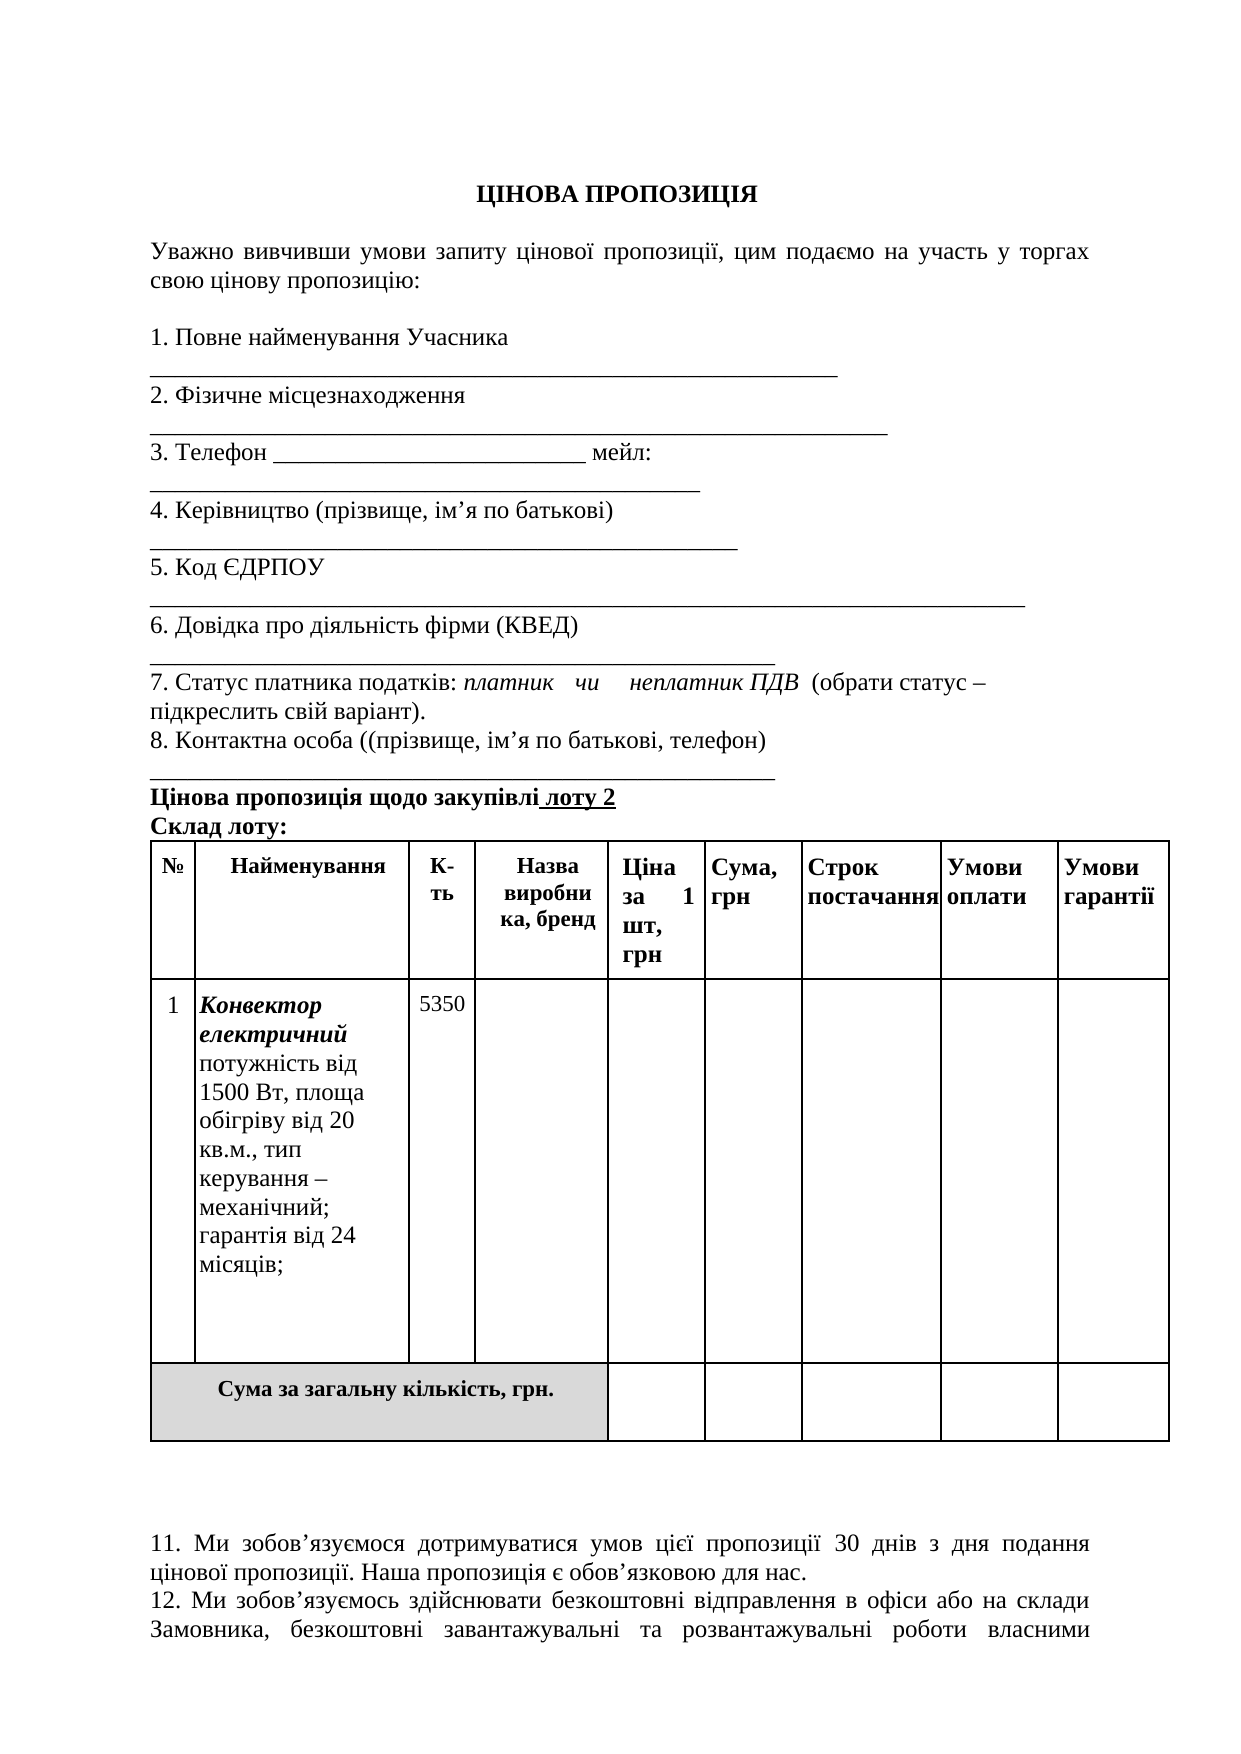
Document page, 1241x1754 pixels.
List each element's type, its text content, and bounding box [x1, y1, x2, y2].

table_cell Конвектор електричний потужність від 1500 Вт, площа обігріву від 20 кв.м., тип керування – механічний; гарантія від 24 місяців; [196, 980, 408, 1362]
table_cell [1059, 1364, 1168, 1440]
table_header Найменування [196, 842, 408, 978]
table_header Умови гарантії [1059, 842, 1168, 978]
text Уважно вивчивши умови запиту цінової пропозиції, цим подаємо на участь у торгах свою цінову пропозицію: [150, 236, 1090, 294]
table_cell [803, 1364, 940, 1440]
table_cell [706, 980, 801, 1362]
table_cell [942, 1364, 1057, 1440]
text 5. Код ЄДРПОУ ______________________________________________________________________ [150, 552, 1090, 610]
text 8. Контактна особа ((прізвище, ім’я по батькові, телефон) __________________________________________________ [150, 725, 1090, 782]
text 7. Статус платника податків: платник чи неплатник ПДВ (обрати статус – підкреслить свій варіант). [150, 667, 1090, 725]
table_cell 1 [152, 980, 194, 1362]
table_header Умови оплати [942, 842, 1057, 978]
table_cell [609, 1364, 704, 1440]
table_cell Сума за загальну кількість, грн. [152, 1364, 607, 1440]
text 3. Телефон _________________________ мейл: ____________________________________________ [150, 437, 1090, 495]
table_cell [1059, 980, 1168, 1362]
text Склад лоту: [150, 811, 1090, 840]
table_cell [706, 1364, 801, 1440]
table_header Ціна за 1 шт, грн [609, 842, 704, 978]
text Цінова пропозиція щодо закупівлі лоту 2 [150, 782, 1090, 811]
table_header К-ть [410, 842, 474, 978]
text 4. Керівництво (прізвище, ім’я по батькові) _______________________________________________ [150, 495, 1090, 552]
table_cell [609, 980, 704, 1362]
text 1. Повне найменування Учасника _______________________________________________________ [150, 322, 1090, 380]
text ЦІНОВА ПРОПОЗИЦІЯ [150, 179, 1090, 207]
table_header Назва виробника, бренд [476, 842, 607, 978]
table_header Строк постачання [803, 842, 940, 978]
text 11. Ми зобов’язуємося дотримуватися умов цієї пропозиції 30 днів з дня подання цінової пропозиції. Наша пропозиція є обов’язковою для нас. [150, 1528, 1090, 1585]
table_cell 5350 [410, 980, 474, 1362]
table_cell [476, 980, 607, 1362]
text 6. Довідка про діяльність фірми (КВЕД) __________________________________________________ [150, 610, 1090, 667]
text 2. Фізичне місцезнаходження ___________________________________________________________ [150, 380, 1090, 437]
table_cell [942, 980, 1057, 1362]
table_cell [803, 980, 940, 1362]
table_header Сума, грн [706, 842, 801, 978]
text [150, 1585, 1090, 1643]
table_header № [152, 842, 194, 978]
